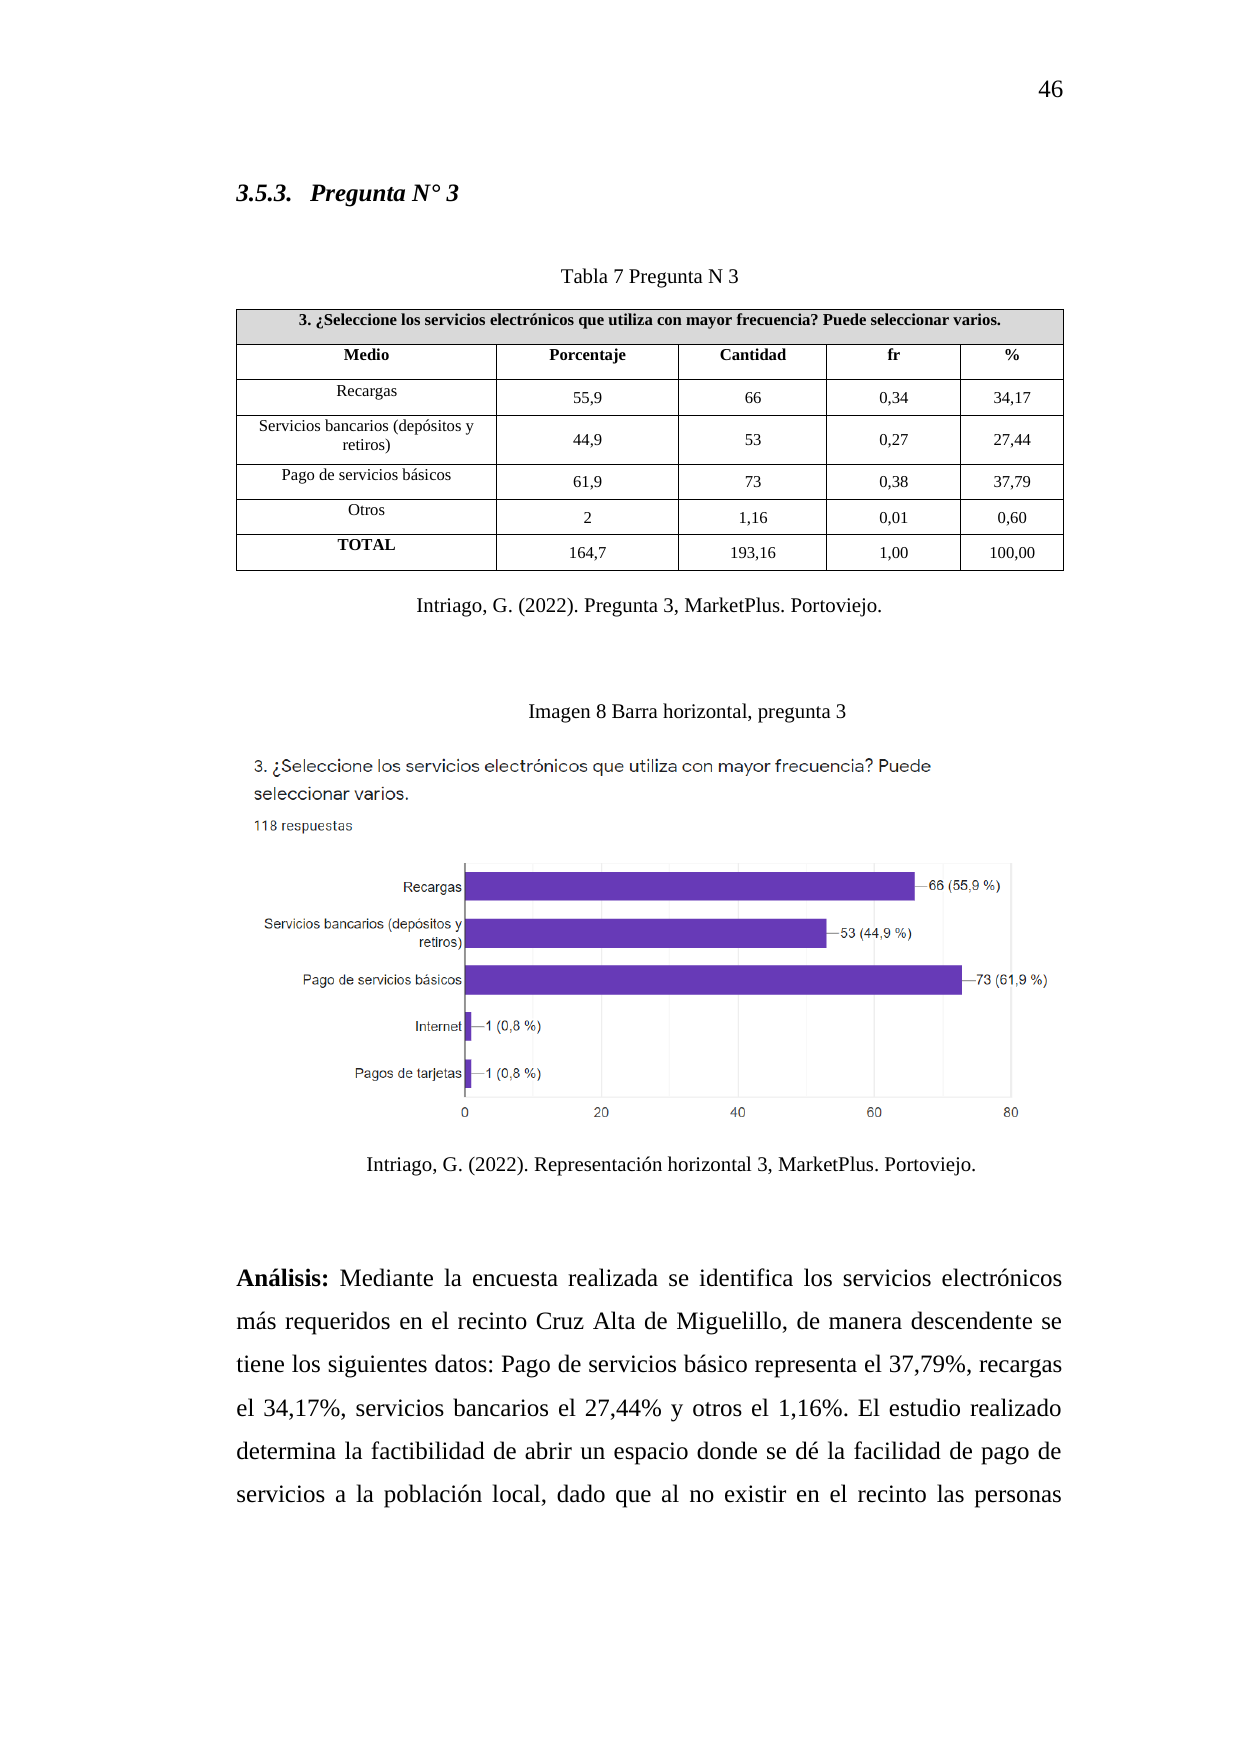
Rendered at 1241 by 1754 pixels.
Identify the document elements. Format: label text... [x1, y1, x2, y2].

table_cell 27,44 [961, 416, 1063, 463]
table_cell TOTAL [237, 535, 496, 569]
table_cell Porcentaje [497, 345, 678, 379]
subtitle Pregunta N° 3 [236, 178, 1063, 206]
table_cell 37,79 [961, 465, 1063, 499]
table_cell Cantidad [679, 345, 826, 379]
table_cell 55,9 [497, 380, 678, 415]
table_cell 73 [679, 465, 826, 499]
table_cell fr [827, 345, 960, 379]
table_cell 61,9 [497, 465, 678, 499]
table_cell Medio [237, 345, 496, 379]
table_cell 0,01 [827, 500, 960, 534]
text Imagen 8 Barra horizontal, pregunta 3 [236, 699, 1063, 723]
table_cell 44,9 [497, 416, 678, 463]
table_cell Servicios bancarios (depósitos y retiros) [237, 416, 496, 463]
table_cell 0,34 [827, 380, 960, 415]
table_cell Pago de servicios básicos [237, 465, 496, 499]
table_cell % [961, 345, 1063, 379]
table_cell 2 [497, 500, 678, 534]
table_cell Recargas [237, 380, 496, 415]
table_cell 34,17 [961, 380, 1063, 415]
table_cell 0,27 [827, 416, 960, 463]
table_cell 0,38 [827, 465, 960, 499]
table_header 3. ¿Seleccione los servicios electrónicos que utiliza con mayor frecuencia? Puede seleccionar varios. [237, 310, 1063, 344]
table_cell 164,7 [497, 535, 678, 569]
picture [236, 744, 1063, 1135]
table_cell Otros [237, 500, 496, 534]
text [236, 1263, 1063, 1508]
table_cell 193,16 [679, 535, 826, 569]
table_cell 1,00 [827, 535, 960, 569]
table_cell 100,00 [961, 535, 1063, 569]
table_cell 53 [679, 416, 826, 463]
table_cell 1,16 [679, 500, 826, 534]
table_cell 66 [679, 380, 826, 415]
text Tabla 7 Pregunta N 3 [236, 264, 1063, 288]
table_cell 0,60 [961, 500, 1063, 534]
